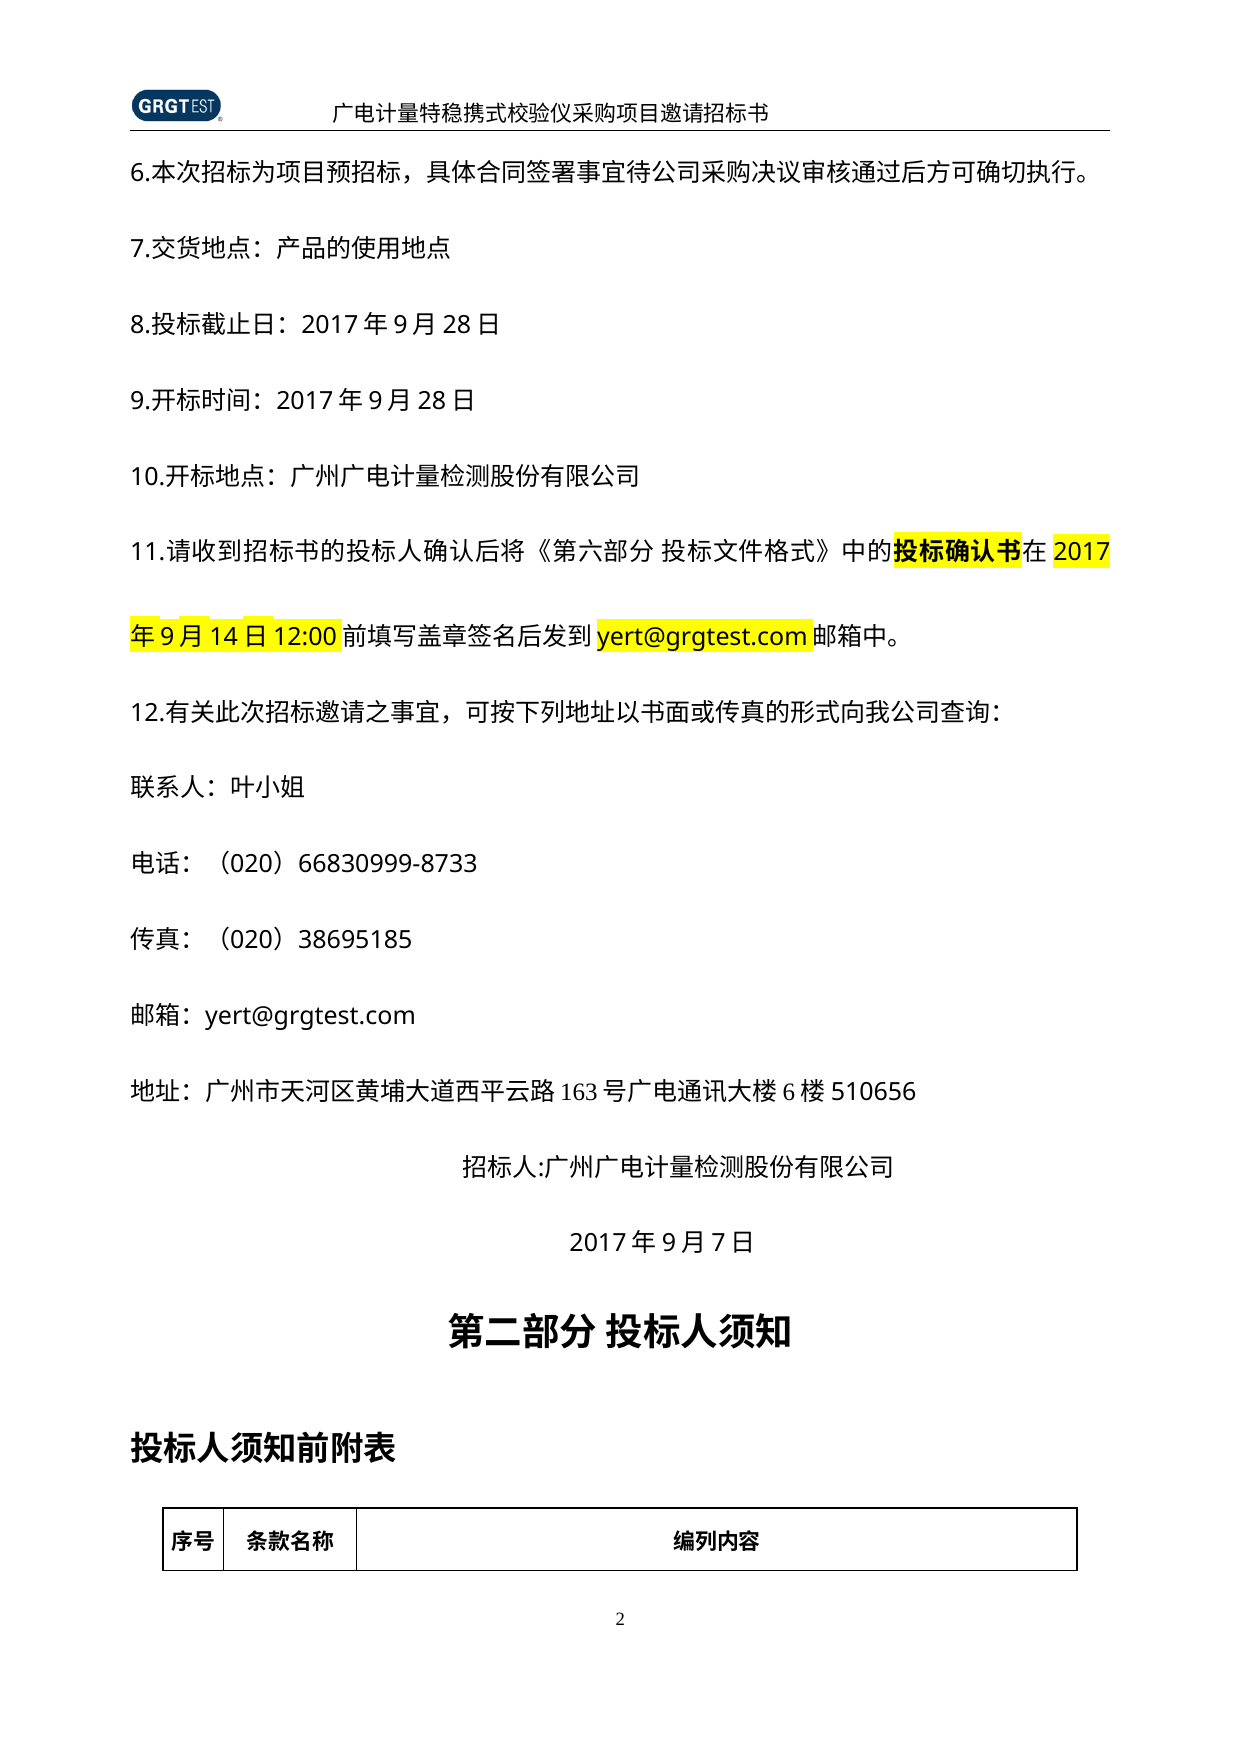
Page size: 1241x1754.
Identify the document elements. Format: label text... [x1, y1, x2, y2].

text 招标人:广州广电计量检测股份有限公司 [130, 1133, 1110, 1198]
text 6.本次招标为项目预招标，具体合同签署事宜待公司采购决议审核通过后方可确切执行。 [130, 138, 1110, 203]
text 9.开标时间：2017年9月28日 [130, 366, 1110, 431]
text 2017年9月7日 [130, 1208, 1110, 1273]
text 传真：（020）38695185 [130, 905, 1110, 970]
text 11.请收到招标书的投标人确认后将《第六部分 投标文件格式》中的投标确认书在2017年9月14日12:00前填写盖章签名后发到yert@grgtest.com邮箱中。 [130, 517, 1110, 667]
text 邮箱：yert@grgtest.com [130, 981, 1110, 1046]
text 7.交货地点：产品的使用地点 [130, 214, 1110, 279]
text 10.开标地点：广州广电计量检测股份有限公司 [130, 442, 1110, 507]
text 电话：（020）66830999-8733 [130, 829, 1110, 894]
text 8.投标截止日：2017年9月28日 [130, 290, 1110, 355]
text 地址：广州市天河区黄埔大道西平云路163号广电通讯大楼6楼 510656 [130, 1057, 1110, 1122]
table_header 编列内容 [357, 1509, 1076, 1570]
table_header 条款名称 [224, 1509, 356, 1570]
table_header 序号 [164, 1509, 223, 1570]
subtitle 第二部分 投标人须知 [130, 1297, 1110, 1362]
picture [129, 88, 224, 122]
subtitle 投标人须知前附表 [130, 1413, 1110, 1478]
text 12.有关此次招标邀请之事宜，可按下列地址以书面或传真的形式向我公司查询： [130, 678, 1110, 743]
text 联系人：叶小姐 [130, 753, 1110, 818]
